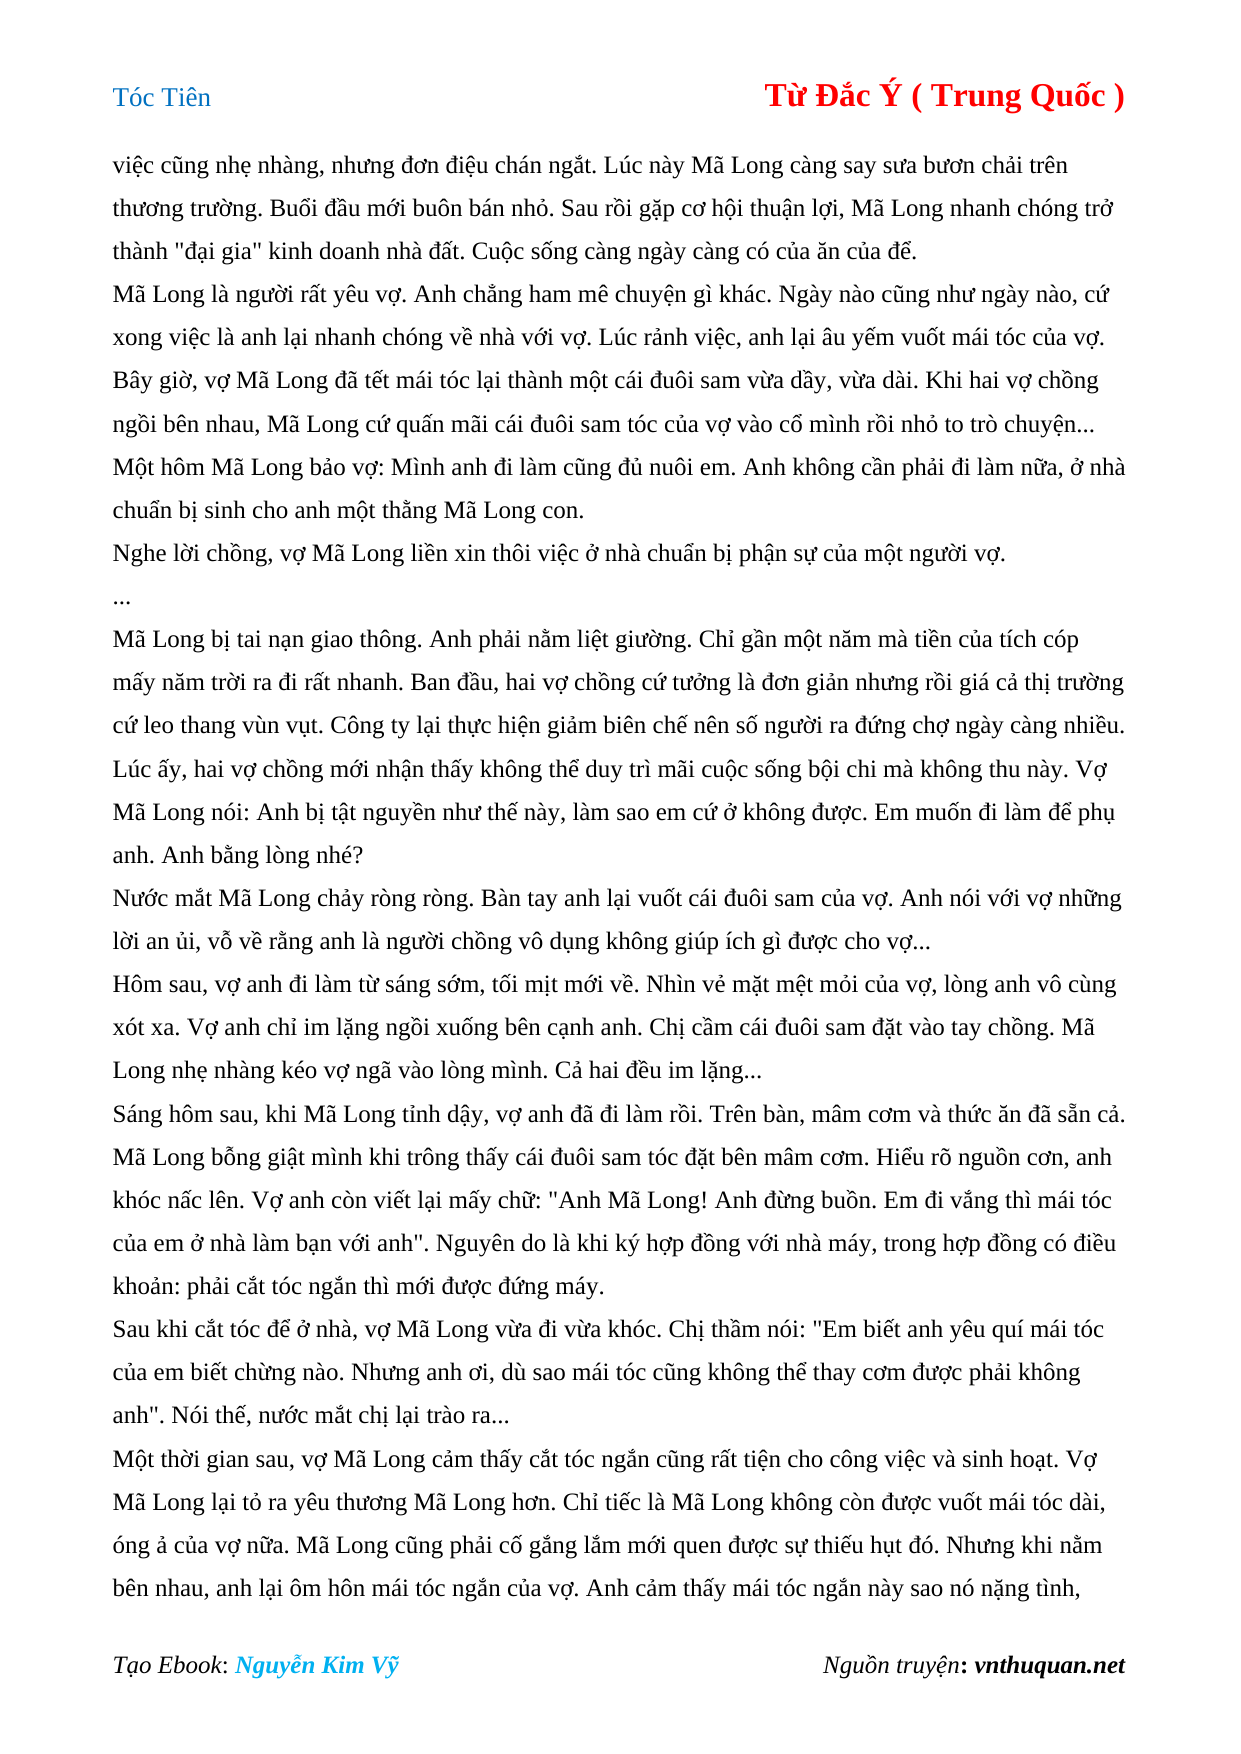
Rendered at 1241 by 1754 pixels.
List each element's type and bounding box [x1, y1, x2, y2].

text [112, 150, 1128, 1602]
